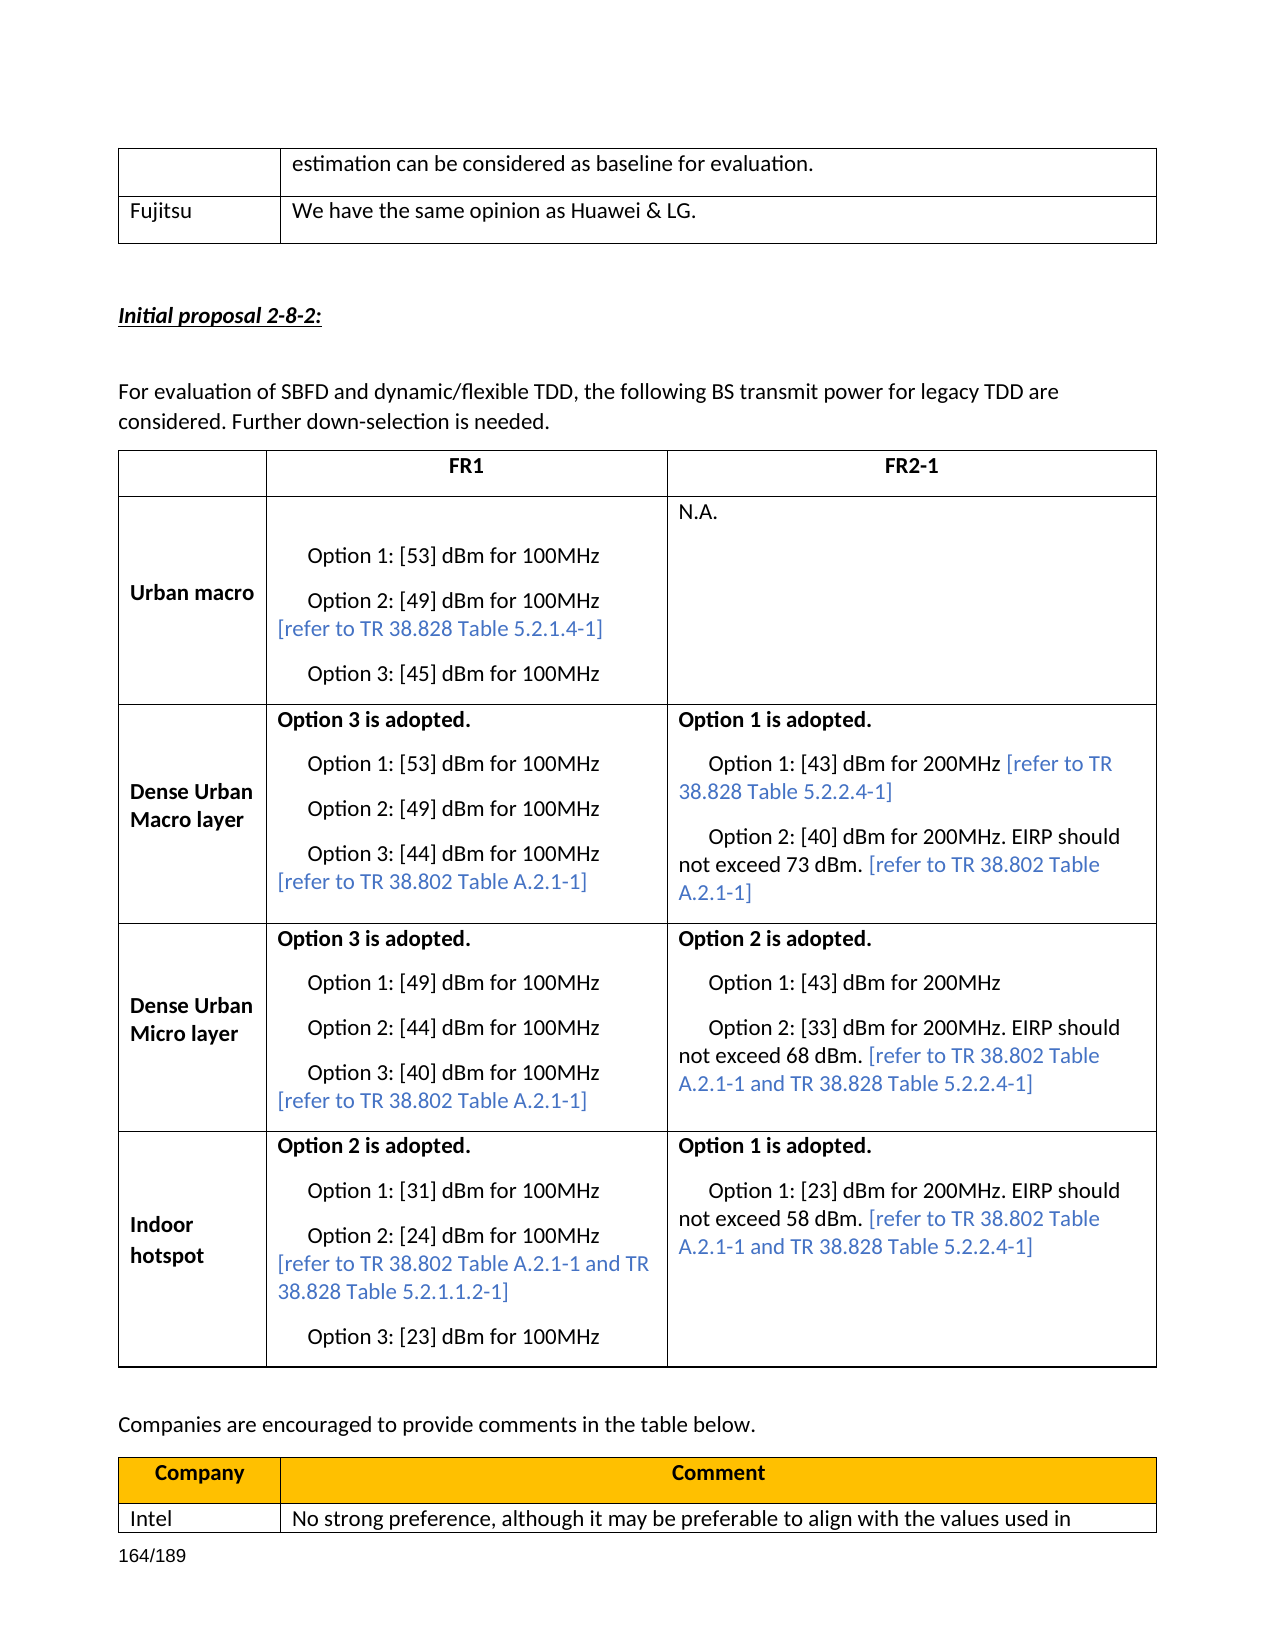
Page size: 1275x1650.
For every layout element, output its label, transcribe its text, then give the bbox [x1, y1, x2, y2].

text Companies are encouraged to provide comments in the table below. [118, 1410, 1157, 1438]
text For evaluation of SBFD and dynamic/flexible TDD, the following BS transmit power for legacy TDD are considered. Further down-selection is needed. [118, 377, 1157, 435]
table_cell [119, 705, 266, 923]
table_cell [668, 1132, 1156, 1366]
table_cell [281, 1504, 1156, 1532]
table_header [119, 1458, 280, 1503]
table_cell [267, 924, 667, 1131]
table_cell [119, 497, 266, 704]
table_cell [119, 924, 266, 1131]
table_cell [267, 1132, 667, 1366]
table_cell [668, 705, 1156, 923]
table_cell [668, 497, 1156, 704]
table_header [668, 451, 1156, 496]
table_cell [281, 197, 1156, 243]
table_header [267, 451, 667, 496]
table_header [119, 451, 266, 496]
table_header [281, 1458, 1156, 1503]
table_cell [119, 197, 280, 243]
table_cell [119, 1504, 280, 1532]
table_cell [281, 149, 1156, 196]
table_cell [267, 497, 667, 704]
subtitle Initial proposal 2-8-2: [118, 302, 1157, 330]
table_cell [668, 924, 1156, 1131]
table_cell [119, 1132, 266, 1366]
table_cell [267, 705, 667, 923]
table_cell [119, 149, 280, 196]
